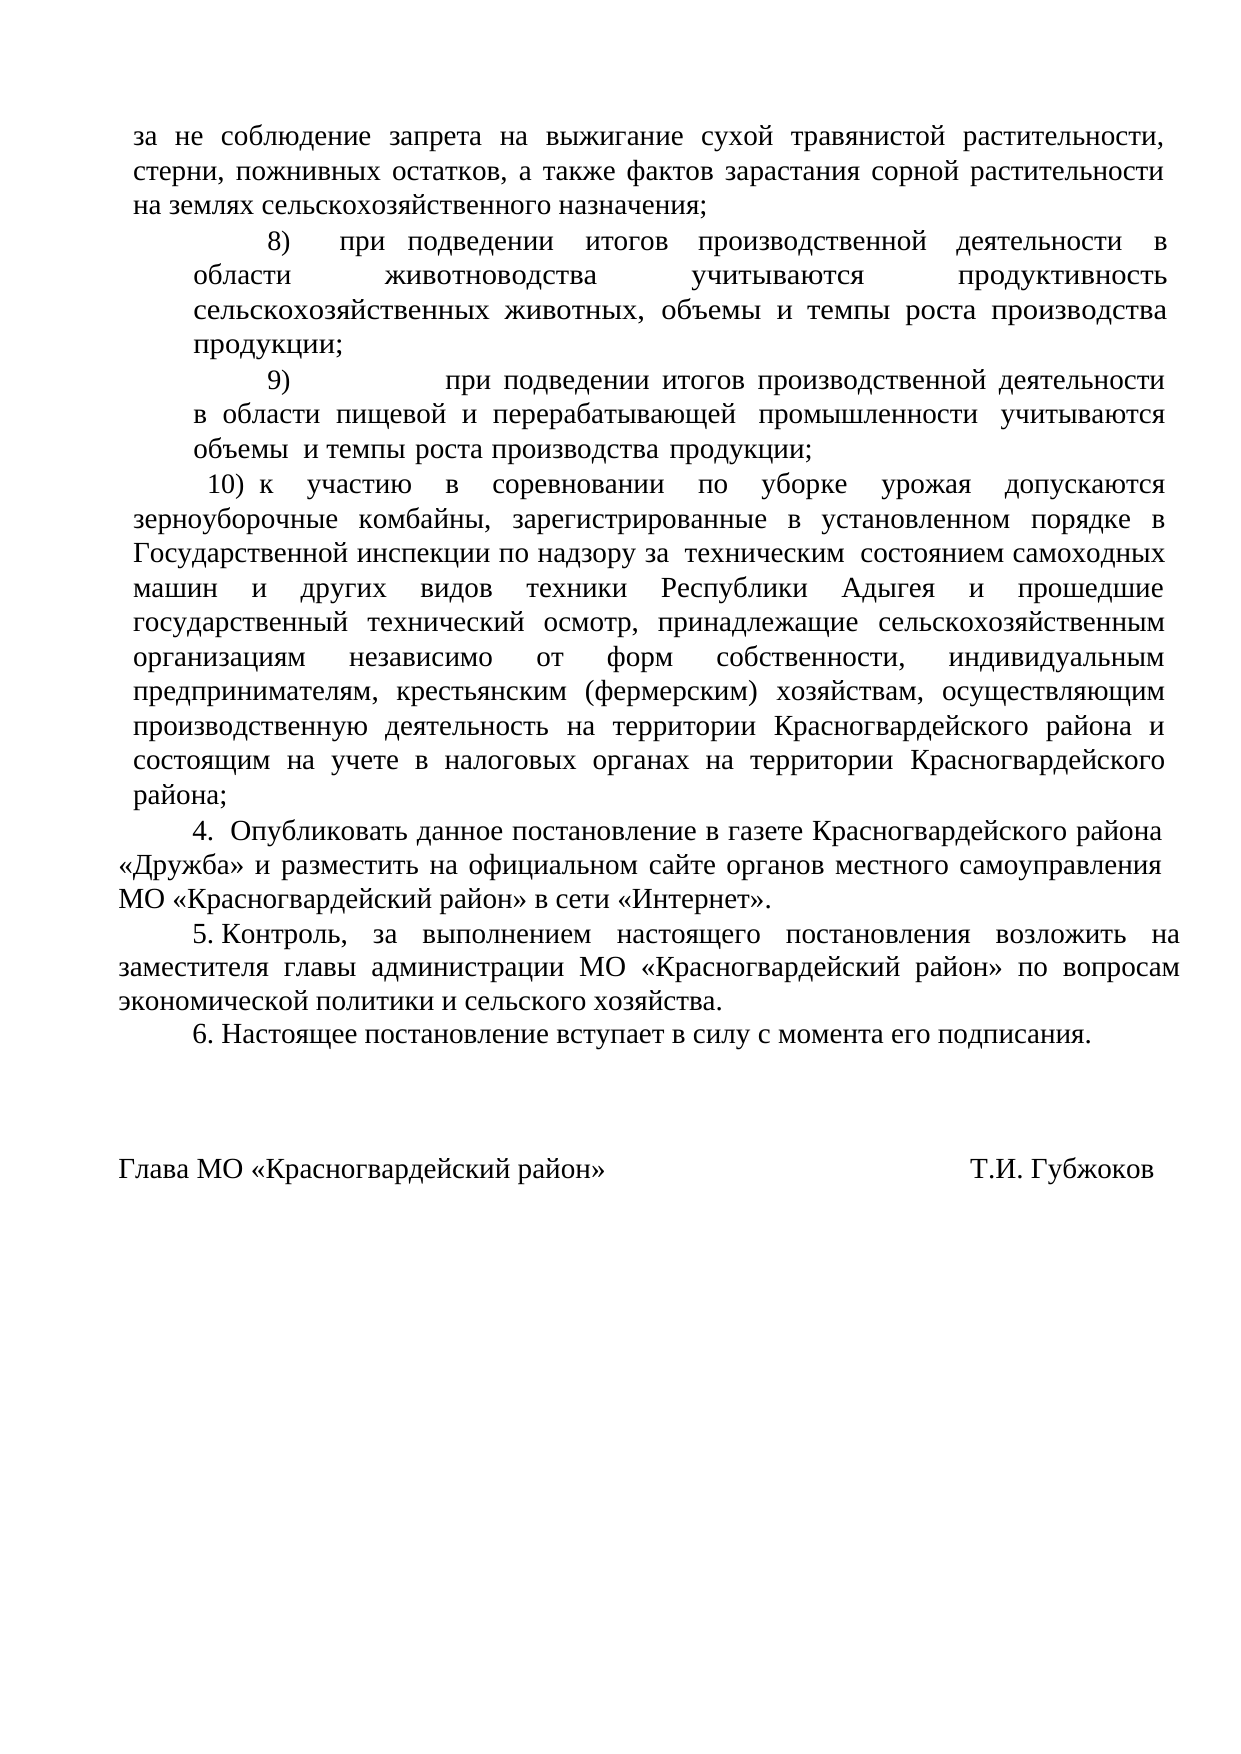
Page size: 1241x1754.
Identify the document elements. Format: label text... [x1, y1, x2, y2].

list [133, 118, 1165, 221]
list при подведении итогов производственной деятельности в области животноводства учитываются продуктивность сельскохозяйственных животных, объемы и темпы роста производства продукции; [193, 223, 1167, 360]
list Контроль, за выполнением настоящего постановления возложить на заместителя главы администрации МО «Красногвардейский район» по вопросам экономической политики и сельского хозяйства. [118, 916, 1181, 1017]
list Опубликовать данное постановление в газете Красногвардейского района «Дружба» и разместить на официальном сайте органов местного самоуправления МО «Красногвардейский район» в сети «Интернет». [118, 813, 1163, 915]
text Глава МО «Красногвардейский район» Т.И. Губжоков [118, 1151, 1231, 1184]
list Настоящее постановление вступает в силу с момента его подписания. [118, 1017, 1181, 1050]
list при подведении итогов производственной деятельности в области пищевой и перерабатывающей промышленности учитываются объемы и темпы роста производства продукции; [193, 362, 1165, 464]
list к участию в соревновании по уборке урожая допускаются зерноуборочные комбайны, зарегистрированные в установленном порядке в Государственной инспекции по надзору за техническим состоянием самоходных машин и других видов техники Республики Адыгея и прошедшие государственный технический осмотр, принадлежащие сельскохозяйственным организациям независимо от форм собственности, индивидуальным предпринимателям, крестьянским (фермерским) хозяйствам, осуществляющим производственную деятельность на территории Красногвардейского района и состоящим на учете в налоговых органах на территории Красногвардейского района; [133, 466, 1165, 810]
